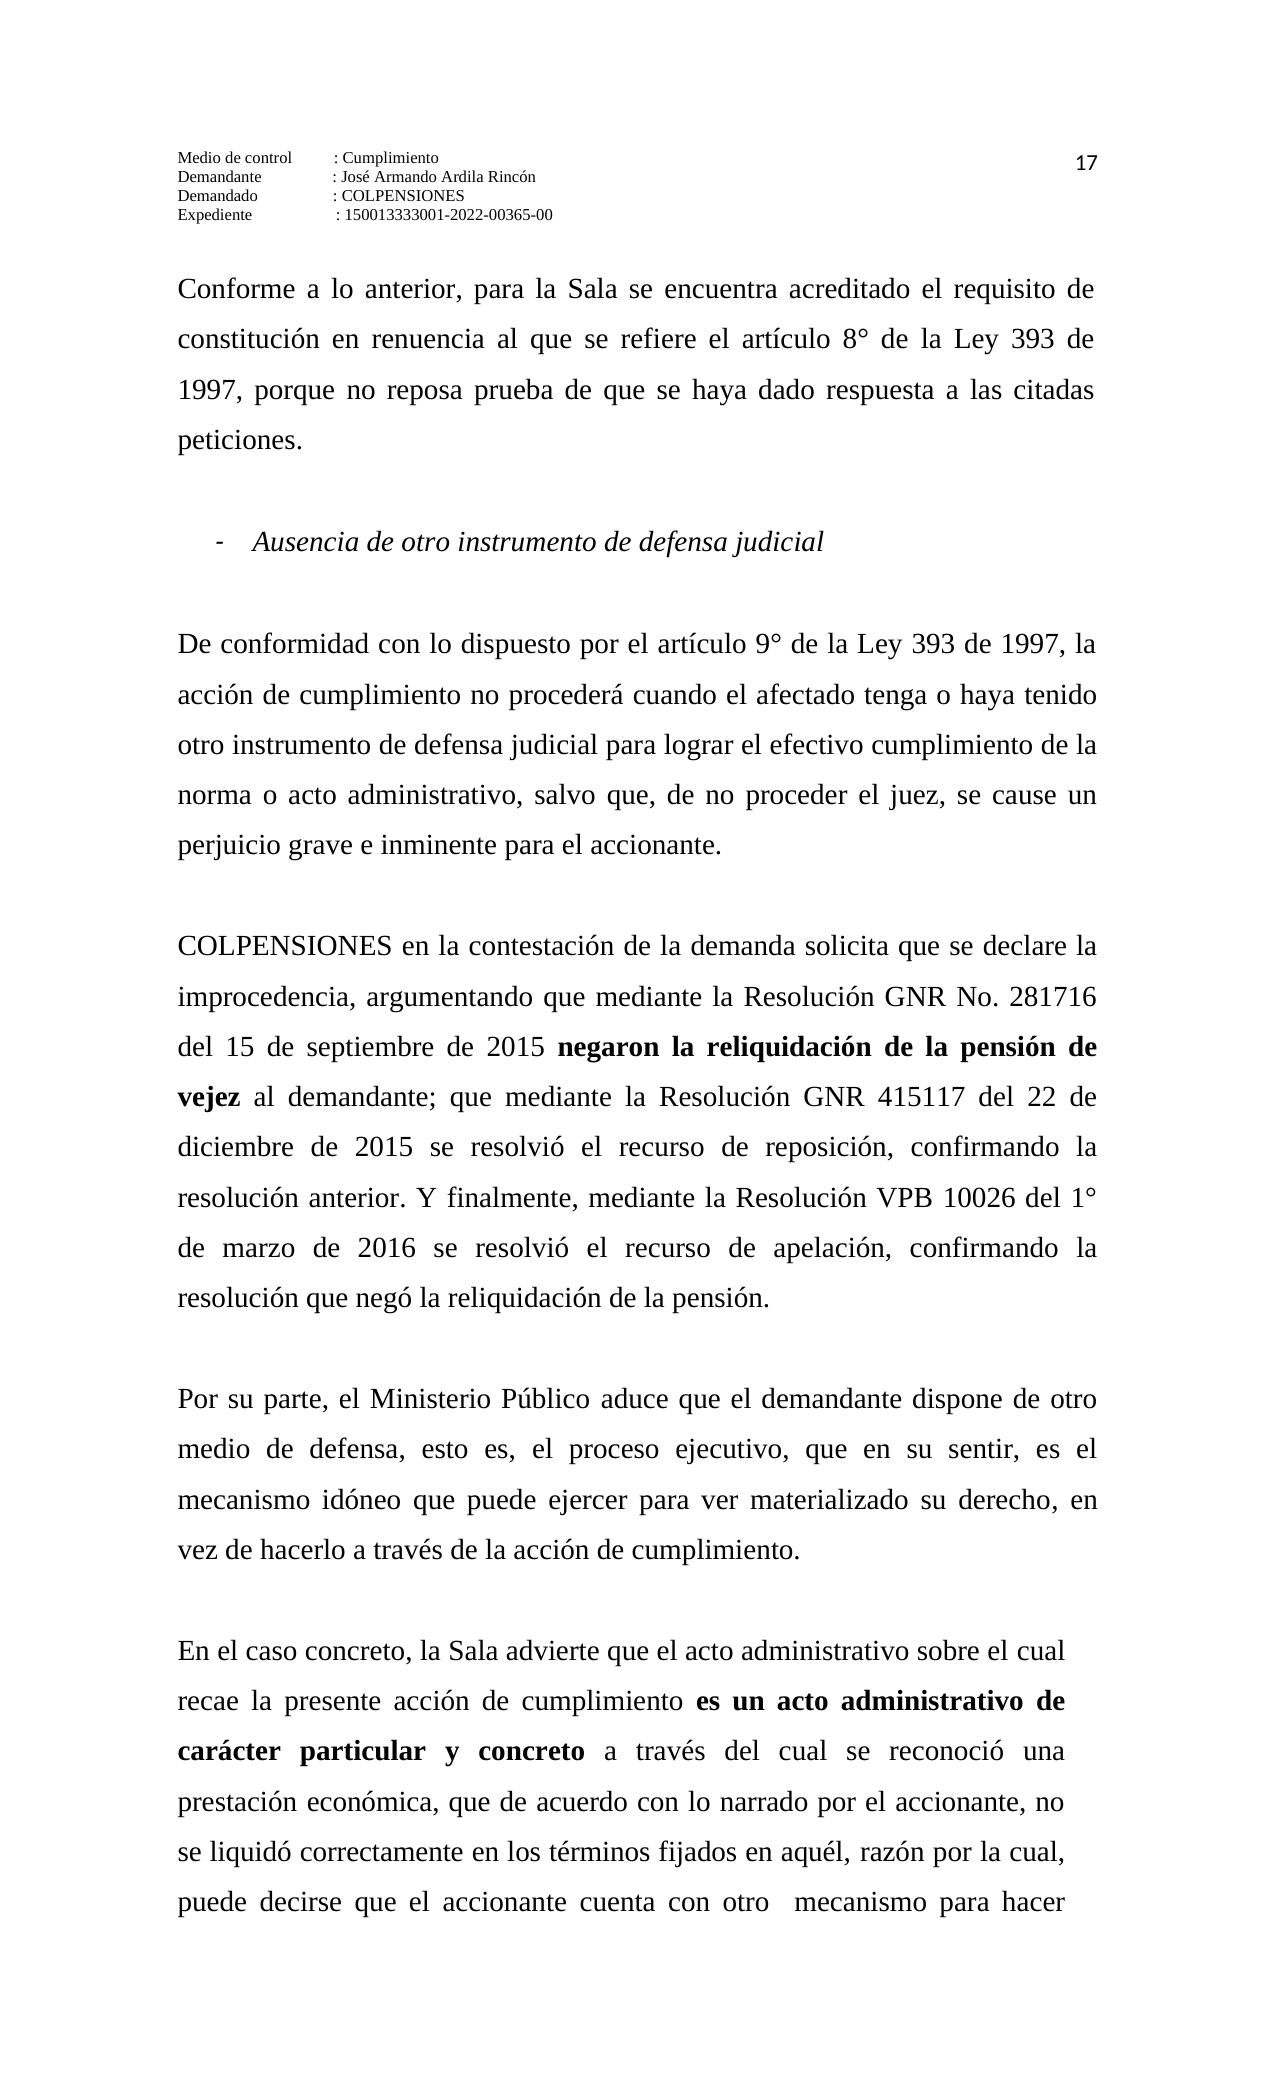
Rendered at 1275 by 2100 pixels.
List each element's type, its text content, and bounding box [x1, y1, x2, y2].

text Por su parte, el Ministerio Público aduce que el demandante dispone de otro medio de defensa, esto es, el proceso ejecutivo, que en su sentir, es el mecanismo idóneo que puede ejercer para ver materializado su derecho, en vez de hacerlo a través de la acción de cumplimiento. [177, 1381, 1098, 1566]
text Conforme a lo anterior, para la Sala se encuentra acreditado el requisito de constitución en renuencia al que se refiere el artículo 8° de la Ley 393 de 1997, porque no reposa prueba de que se haya dado respuesta a las citadas peticiones. [177, 271, 1096, 456]
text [177, 1633, 1065, 1918]
list Ausencia de otro instrumento de defensa judicial [215, 523, 1098, 558]
text COLPENSIONES en la contestación de la demanda solicita que se declare la improcedencia, argumentando que mediante la Resolución GNR No. 281716 del 15 de septiembre de 2015 negaron la reliquidación de la pensión de vejez al demandante; que mediante la Resolución GNR 415117 del 22 de diciembre de 2015 se resolvió el recurso de reposición, confirmando la resolución anterior. Y finalmente, mediante la Resolución VPB 10026 del 1° de marzo de 2016 se resolvió el recurso de apelación, confirmando la resolución que negó la reliquidación de la pensión. [177, 928, 1098, 1314]
text De conformidad con lo dispuesto por el artículo 9° de la Ley 393 de 1997, la acción de cumplimiento no procederá cuando el afectado tenga o haya tenido otro instrumento de defensa judicial para lograr el efectivo cumplimiento de la norma o acto administrativo, salvo que, de no proceder el juez, se cause un perjuicio grave e inminente para el accionante. [177, 626, 1098, 861]
